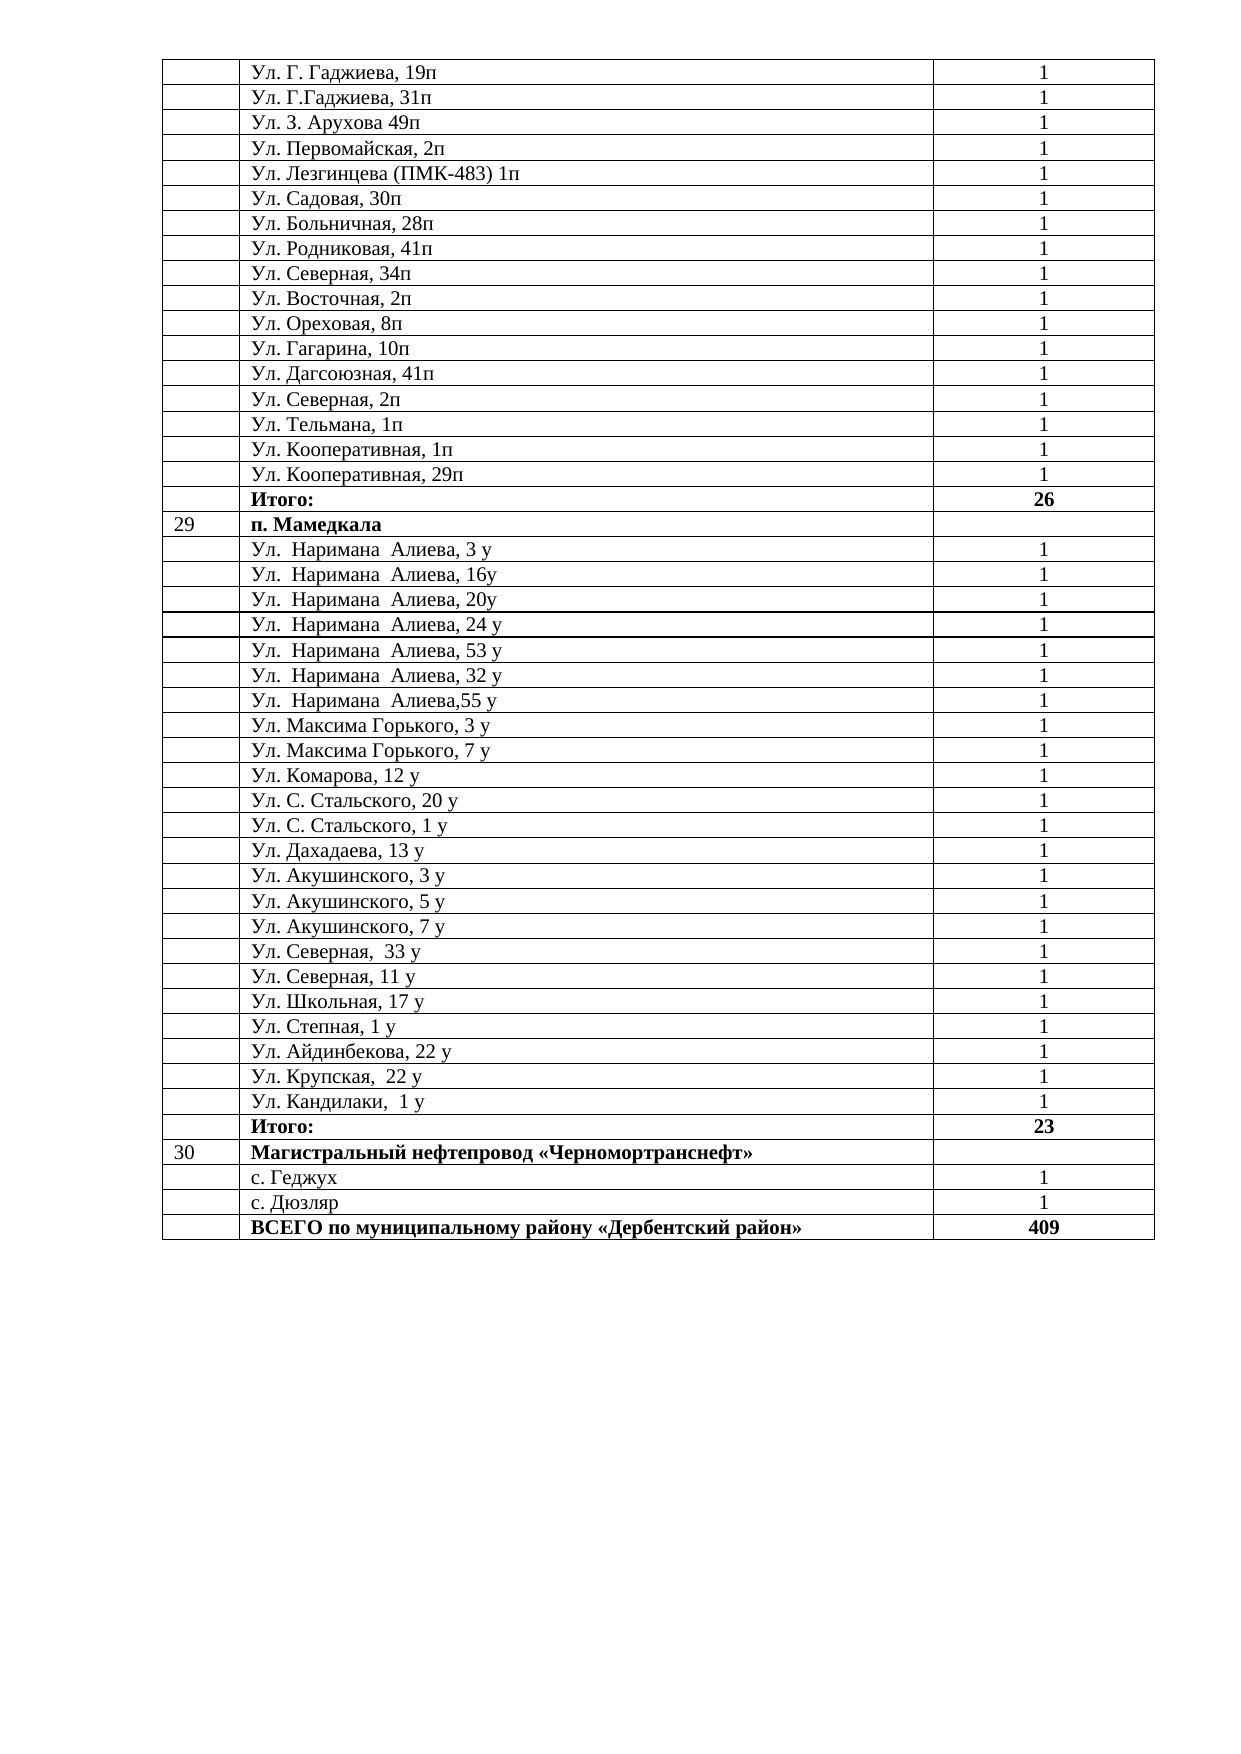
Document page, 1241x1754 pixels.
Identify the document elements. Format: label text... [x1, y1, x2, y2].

table_cell [163, 437, 239, 461]
table_cell [163, 361, 239, 385]
table_cell [163, 1064, 239, 1088]
table_cell Ул. Айдинбекова, 22 у [240, 1039, 933, 1063]
table_cell Ул. Комарова, 12 у [240, 763, 933, 787]
table_cell [163, 85, 239, 109]
table_cell Ул. Северная, 33 у [240, 939, 933, 963]
table_cell 1 [934, 989, 1154, 1013]
table_cell Ул. Г.Гаджиева, 31п [240, 85, 933, 109]
table_cell 1 [934, 1064, 1154, 1088]
table_cell Ул. З. Арухова 49п [240, 110, 933, 134]
table_cell Ул. Садовая, 30п [240, 186, 933, 210]
table_cell [163, 161, 239, 184]
table_cell 1 [934, 813, 1154, 837]
table_cell Ул. Ореховая, 8п [240, 311, 933, 335]
table_cell 1 [934, 60, 1154, 84]
table_cell Ул. Северная, 11 у [240, 964, 933, 988]
table_cell [163, 638, 239, 662]
table_cell [163, 889, 239, 913]
table_cell [163, 286, 239, 310]
table_cell 1 [934, 738, 1154, 762]
table_cell Ул. Школьная, 17 у [240, 989, 933, 1013]
table_cell Ул. Максима Горького, 3 у [240, 713, 933, 737]
table_cell [163, 688, 239, 712]
table_cell 23 [934, 1115, 1154, 1138]
table_cell [163, 613, 239, 636]
table_cell Ул. Кооперативная, 1п [240, 437, 933, 461]
table_cell [163, 864, 239, 887]
table_cell [163, 412, 239, 436]
table_cell Ул. Больничная, 28п [240, 211, 933, 235]
table_cell Ул. Акушинского, 7 у [240, 914, 933, 938]
table_cell 1 [934, 562, 1154, 586]
table_cell 1 [934, 663, 1154, 687]
table_cell Итого: [240, 1115, 933, 1138]
table_cell Ул. Наримана Алиева, 24 у [240, 613, 933, 636]
table_cell [163, 1215, 239, 1239]
table_cell [163, 989, 239, 1013]
table_cell [163, 386, 239, 411]
table_cell [163, 336, 239, 360]
table_cell [163, 462, 239, 486]
table_cell [163, 914, 239, 938]
table_cell 409 [934, 1215, 1154, 1239]
table_cell [163, 110, 239, 134]
table_cell Ул. Кандилаки, 1 у [240, 1089, 933, 1113]
table_cell Ул. С. Стальского, 1 у [240, 813, 933, 837]
table_cell [163, 964, 239, 988]
table_cell 1 [934, 1039, 1154, 1063]
table_cell 1 [934, 1089, 1154, 1113]
table_cell [163, 537, 239, 561]
table_cell 1 [934, 638, 1154, 662]
table_cell Ул. Северная, 2п [240, 386, 933, 411]
table_cell 1 [934, 361, 1154, 385]
table_cell 1 [934, 763, 1154, 787]
table_cell Магистральный нефтепровод «Черномортранснефт» [240, 1140, 933, 1164]
table_cell [163, 1089, 239, 1113]
table_cell 1 [934, 613, 1154, 636]
table_cell [163, 1115, 239, 1138]
table_cell Ул. Северная, 34п [240, 261, 933, 285]
table_cell [163, 135, 239, 159]
table_cell 1 [934, 311, 1154, 335]
table_cell Ул. Тельмана, 1п [240, 412, 933, 436]
table_cell 1 [934, 437, 1154, 461]
table_cell 1 [934, 914, 1154, 938]
table_cell [163, 838, 239, 862]
table_cell 1 [934, 110, 1154, 134]
table_cell [163, 587, 239, 611]
table_cell п. Мамедкала [240, 512, 933, 536]
table_cell 1 [934, 788, 1154, 812]
table_cell 1 [934, 587, 1154, 611]
table_cell ВСЕГО по муниципальному району «Дербентский район» [240, 1215, 933, 1239]
table_cell 1 [934, 1014, 1154, 1038]
table_cell Ул. Наримана Алиева, 3 у [240, 537, 933, 561]
table_cell [163, 738, 239, 762]
table_cell Ул. Наримана Алиева, 53 у [240, 638, 933, 662]
table_cell [163, 487, 239, 511]
table_cell Ул. Кооперативная, 29п [240, 462, 933, 486]
table_cell Ул. С. Стальского, 20 у [240, 788, 933, 812]
table_cell 1 [934, 135, 1154, 159]
table_cell 1 [934, 161, 1154, 184]
table_cell 1 [934, 838, 1154, 862]
table_cell Ул. Степная, 1 у [240, 1014, 933, 1038]
table_cell Ул. Гагарина, 10п [240, 336, 933, 360]
table_cell [163, 211, 239, 235]
table_cell с. Дюзляр [240, 1190, 933, 1214]
table_cell Ул. Первомайская, 2п [240, 135, 933, 159]
table_cell 1 [934, 889, 1154, 913]
table_cell [163, 813, 239, 837]
table_cell [163, 562, 239, 586]
table_cell Ул. Акушинского, 3 у [240, 864, 933, 887]
table_cell Ул. Наримана Алиева, 20у [240, 587, 933, 611]
table_cell [163, 311, 239, 335]
table_cell [163, 939, 239, 963]
table_cell 1 [934, 713, 1154, 737]
table_cell Ул. Родниковая, 41п [240, 236, 933, 260]
table_cell 1 [934, 964, 1154, 988]
table_cell [163, 186, 239, 210]
table_cell Ул. Дагсоюзная, 41п [240, 361, 933, 385]
table_cell 1 [934, 864, 1154, 887]
table_cell 1 [934, 336, 1154, 360]
table_cell Ул. Наримана Алиева, 16у [240, 562, 933, 586]
table_cell [163, 1165, 239, 1189]
table_cell [934, 1140, 1154, 1164]
table_cell [163, 236, 239, 260]
table_cell Ул. Г. Гаджиева, 19п [240, 60, 933, 84]
table_cell 1 [934, 688, 1154, 712]
table_cell [163, 763, 239, 787]
table_cell 1 [934, 462, 1154, 486]
table_cell 1 [934, 286, 1154, 310]
table_cell с. Геджух [240, 1165, 933, 1189]
table_cell 1 [934, 211, 1154, 235]
table_cell 1 [934, 1165, 1154, 1189]
table_cell 1 [934, 386, 1154, 411]
table_cell 1 [934, 939, 1154, 963]
table_cell Ул. Максима Горького, 7 у [240, 738, 933, 762]
table_cell 1 [934, 261, 1154, 285]
table_cell Ул. Наримана Алиева,55 у [240, 688, 933, 712]
table_cell Ул. Дахадаева, 13 у [240, 838, 933, 862]
table_cell Ул. Лезгинцева (ПМК-483) 1п [240, 161, 933, 184]
table_cell 1 [934, 1190, 1154, 1214]
table_cell 29 [163, 512, 239, 536]
table_cell Ул. Наримана Алиева, 32 у [240, 663, 933, 687]
table_cell 1 [934, 186, 1154, 210]
table_cell [163, 60, 239, 84]
table_cell [163, 663, 239, 687]
table_cell 1 [934, 85, 1154, 109]
table_cell [934, 512, 1154, 536]
table_cell Итого: [240, 487, 933, 511]
table_cell Ул. Крупская, 22 у [240, 1064, 933, 1088]
table_cell 26 [934, 487, 1154, 511]
table_cell [163, 261, 239, 285]
table_cell 1 [934, 412, 1154, 436]
table_cell [163, 788, 239, 812]
table_cell [163, 713, 239, 737]
table_cell 1 [934, 236, 1154, 260]
table_cell 30 [163, 1140, 239, 1164]
table_cell 1 [934, 537, 1154, 561]
table_cell Ул. Акушинского, 5 у [240, 889, 933, 913]
table_cell [163, 1190, 239, 1214]
table_cell [163, 1014, 239, 1038]
table_cell [163, 1039, 239, 1063]
table_cell Ул. Восточная, 2п [240, 286, 933, 310]
